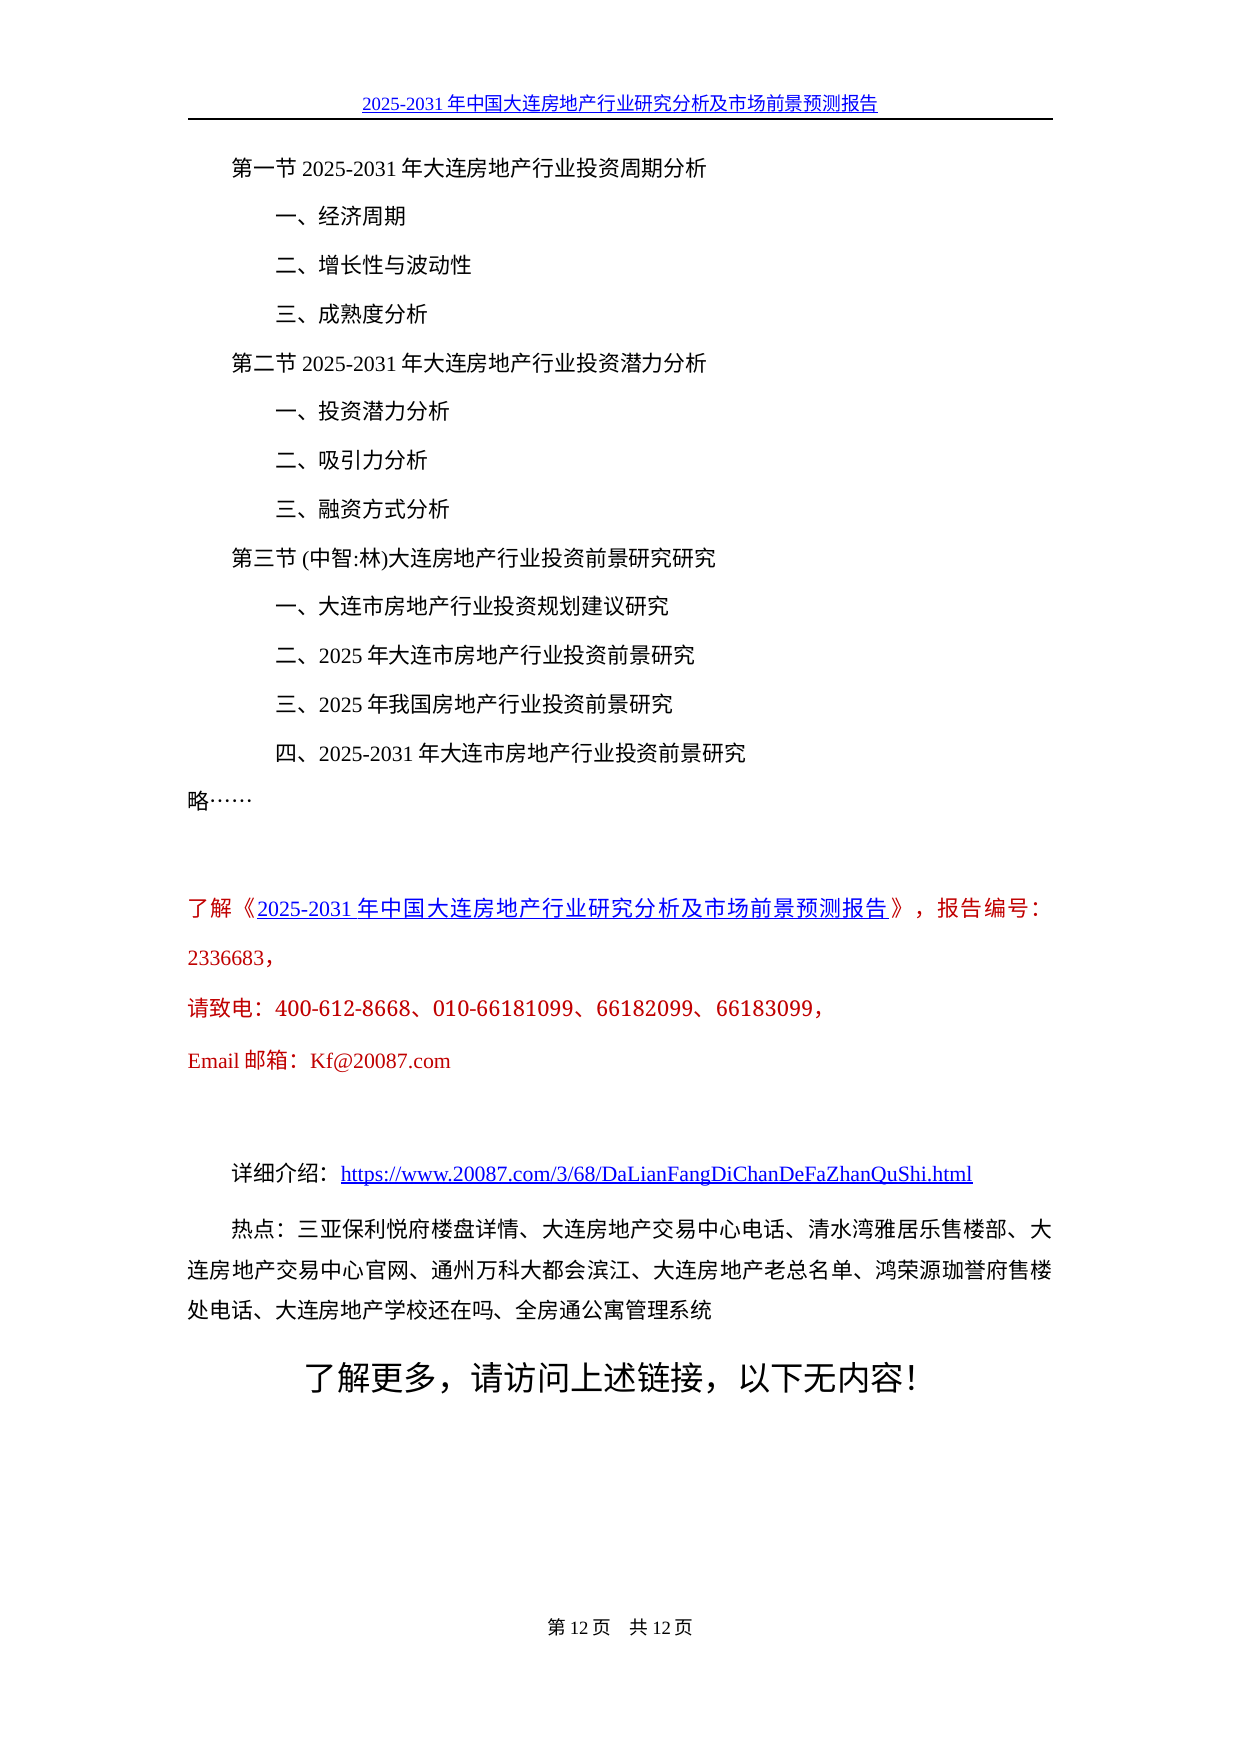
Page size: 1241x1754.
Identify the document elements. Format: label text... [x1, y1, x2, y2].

title 了解更多，请访问上述链接，以下无内容！ [187, 1343, 1053, 1408]
text Email邮箱：Kf@20087.com [187, 1042, 1053, 1075]
text 了解《2025-2031年中国大连房地产行业研究分析及市场前景预测报告》，报告编号：2336683， [187, 890, 1053, 972]
text 热点：三亚保利悦府楼盘详情、大连房地产交易中心电话、清水湾雅居乐售楼部、大连房地产交易中心官网、通州万科大都会滨江、大连房地产老总名单、鸿荣源珈誉府售楼处电话、大连房地产学校还在吗、全房通公寓管理系统 [187, 1212, 1053, 1326]
text 详细介绍：https://www.20087.com/3/68/DaLianFangDiChanDeFaZhanQuShi.html [187, 1155, 1053, 1188]
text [187, 150, 1053, 816]
text 请致电：400-612-8668、010-66181099、66182099、66183099， [187, 991, 1053, 1023]
